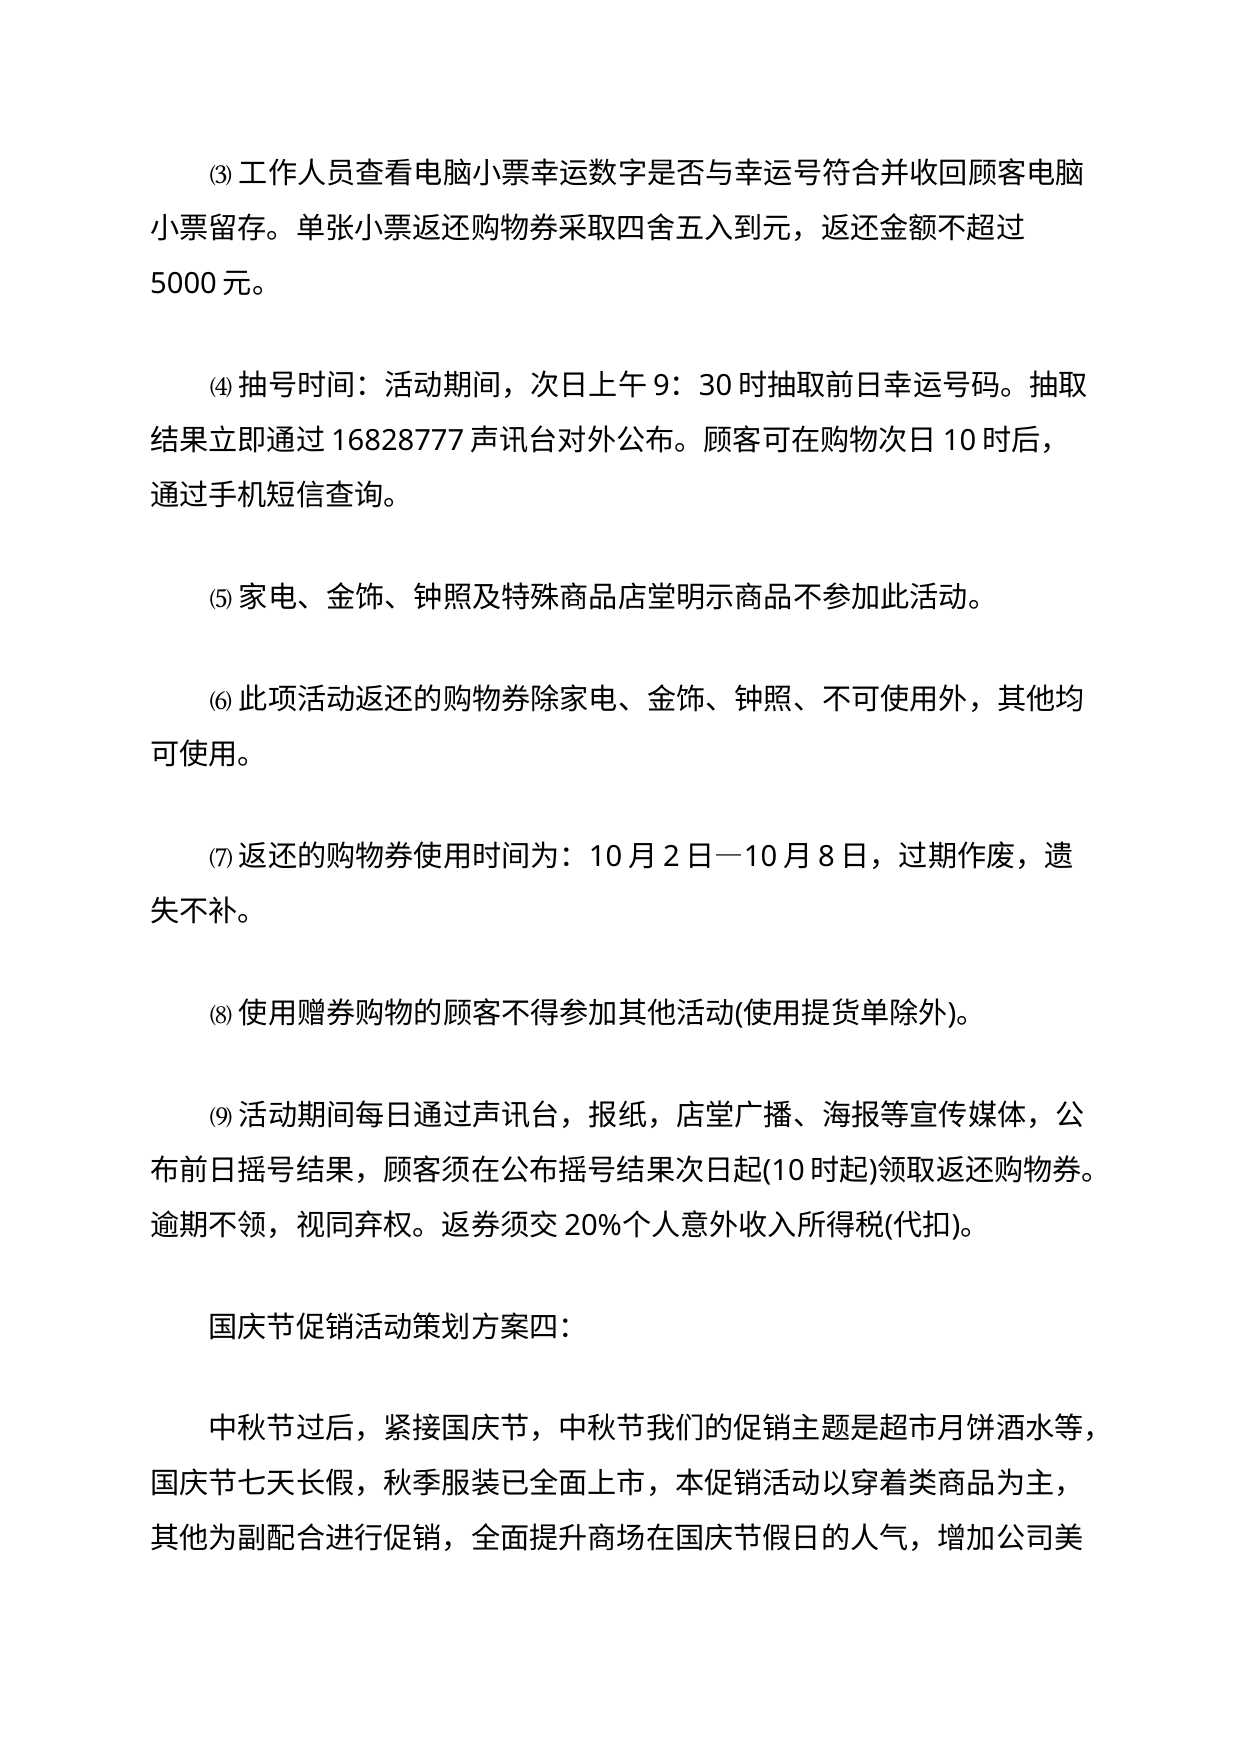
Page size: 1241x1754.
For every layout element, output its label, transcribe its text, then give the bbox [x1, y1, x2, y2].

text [150, 1405, 1090, 1557]
text ⑻使用赠券购物的顾客不得参加其他活动(使用提货单除外)。 [150, 989, 1090, 1032]
text ⑸家电、金饰、钟照及特殊商品店堂明示商品不参加此活动。 [150, 574, 1090, 616]
text ⑺返还的购物券使用时间为：10月2日—10月8日，过期作废，遗失不补。 [150, 832, 1090, 930]
text ⑷抽号时间：活动期间，次日上午9：30时抽取前日幸运号码。抽取结果立即通过16828777声讯台对外公布。顾客可在购物次日10时后，通过手机短信查询。 [150, 362, 1090, 514]
text ⑶工作人员查看电脑小票幸运数字是否与幸运号符合并收回顾客电脑小票留存。单张小票返还购物券采取四舍五入到元，返还金额不超过5000元。 [150, 150, 1090, 302]
text 国庆节促销活动策划方案四： [150, 1303, 1090, 1345]
text ⑹此项活动返还的购物券除家电、金饰、钟照、不可使用外，其他均可使用。 [150, 676, 1090, 773]
text ⑼活动期间每日通过声讯台，报纸，店堂广播、海报等宣传媒体，公布前日摇号结果，顾客须在公布摇号结果次日起(10时起)领取返还购物券。逾期不领，视同弃权。返券须交20%个人意外收入所得税(代扣)。 [150, 1091, 1090, 1243]
